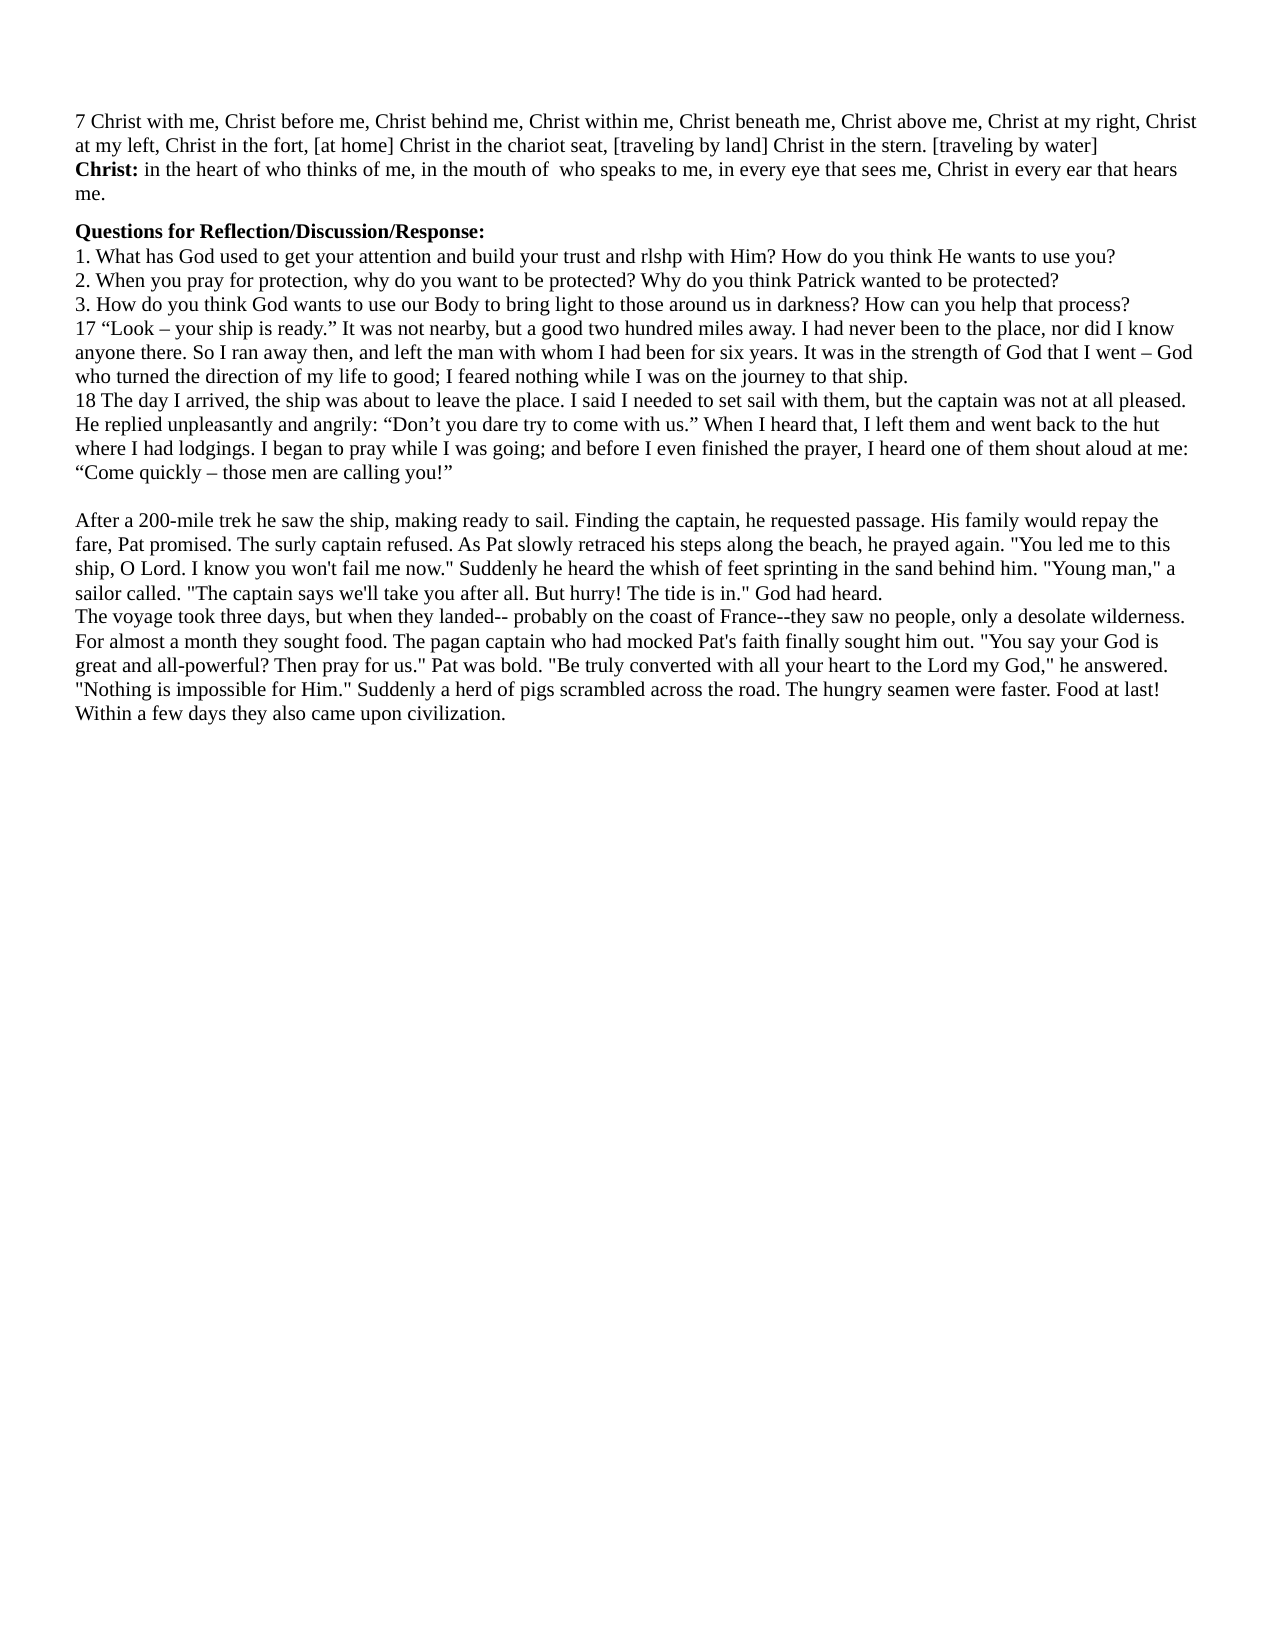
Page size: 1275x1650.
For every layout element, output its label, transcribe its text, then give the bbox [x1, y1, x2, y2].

text 17 “Look – your ship is ready.” It was not nearby, but a good two hundred miles away. I had never been to the place, nor did I know anyone there. So I ran away then, and left the man with whom I had been for six years. It was in the strength of God that I went – God who turned the direction of my life to good; I feared nothing while I was on the journey to that ship. [75, 316, 1200, 388]
text 2. When you pray for protection, why do you want to be protected? Why do you think Patrick wanted to be protected? [75, 268, 1200, 292]
text 18 The day I arrived, the ship was about to leave the place. I said I needed to set sail with them, but the captain was not at all pleased. He replied unpleasantly and angrily: “Don’t you dare try to come with us.” When I heard that, I left them and went back to the hut where I had lodgings. I began to pray while I was going; and before I even finished the prayer, I heard one of them shout aloud at me: “Come quickly – those men are calling you!” [75, 388, 1200, 484]
text 3. How do you think God wants to use our Body to bring light to those around us in darkness? How can you help that process? [75, 292, 1200, 316]
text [75, 109, 1200, 243]
text After a 200-mile trek he saw the ship, making ready to sail. Finding the captain, he requested passage. His family would repay the fare, Pat promised. The surly captain refused. As Pat slowly retraced his steps along the beach, he prayed again. "You led me to this ship, O Lord. I know you won't fail me now." Suddenly he heard the whish of feet sprinting in the sand behind him. "Young man," a sailor called. "The captain says we'll take you after all. But hurry! The tide is in." God had heard. [75, 508, 1200, 604]
text The voyage took three days, but when they landed-- probably on the coast of France--they saw no people, only a desolate wilderness. For almost a month they sought food. The pagan captain who had mocked Pat's faith finally sought him out. "You say your God is great and all-powerful? Then pray for us." Pat was bold. "Be truly converted with all your heart to the Lord my God," he answered. "Nothing is impossible for Him." Suddenly a herd of pigs scrambled across the road. The hungry seamen were faster. Food at last! Within a few days they also came upon civilization. [75, 604, 1200, 725]
text 1. What has God used to get your attention and build your trust and rlshp with Him? How do you think He wants to use you? [75, 243, 1200, 268]
